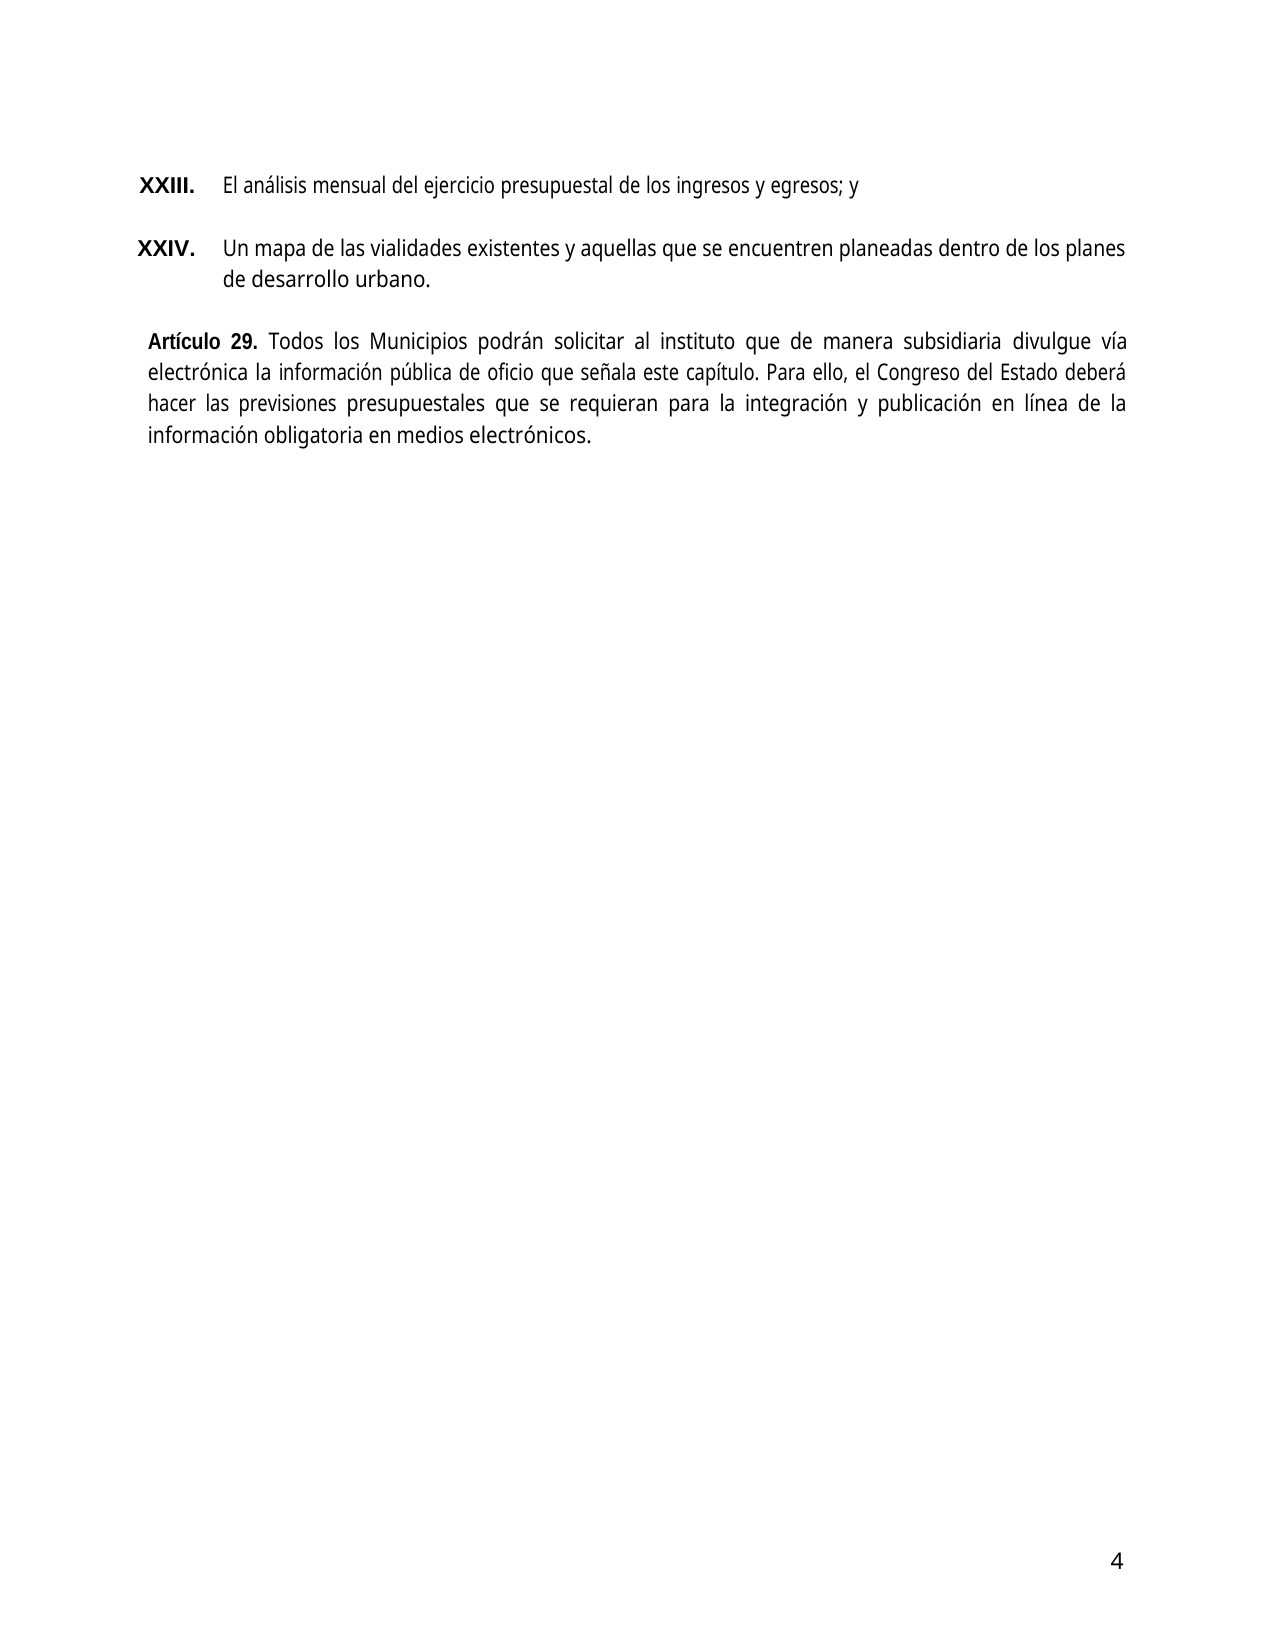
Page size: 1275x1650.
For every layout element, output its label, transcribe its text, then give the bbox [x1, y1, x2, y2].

list Un mapa de las vialidades existentes y aquellas que se encuentren planeadas dentro de los planes de desarrollo urbano. [137, 232, 1127, 294]
list El análisis mensual del ejercicio presupuestal de los ingresos y egresos; y [139, 169, 1139, 201]
text Artículo 29. Todos los Municipios podrán solicitar al instituto que de manera subsidiaria divulgue vía electrónica la información pública de oficio que señala este capítulo. Para ello, el Congreso del Estado deberá hacer las previsiones presupuestales que se requieran para la integración y publicación en línea de la información obligatoria en medios electrónicos. [148, 325, 1127, 450]
